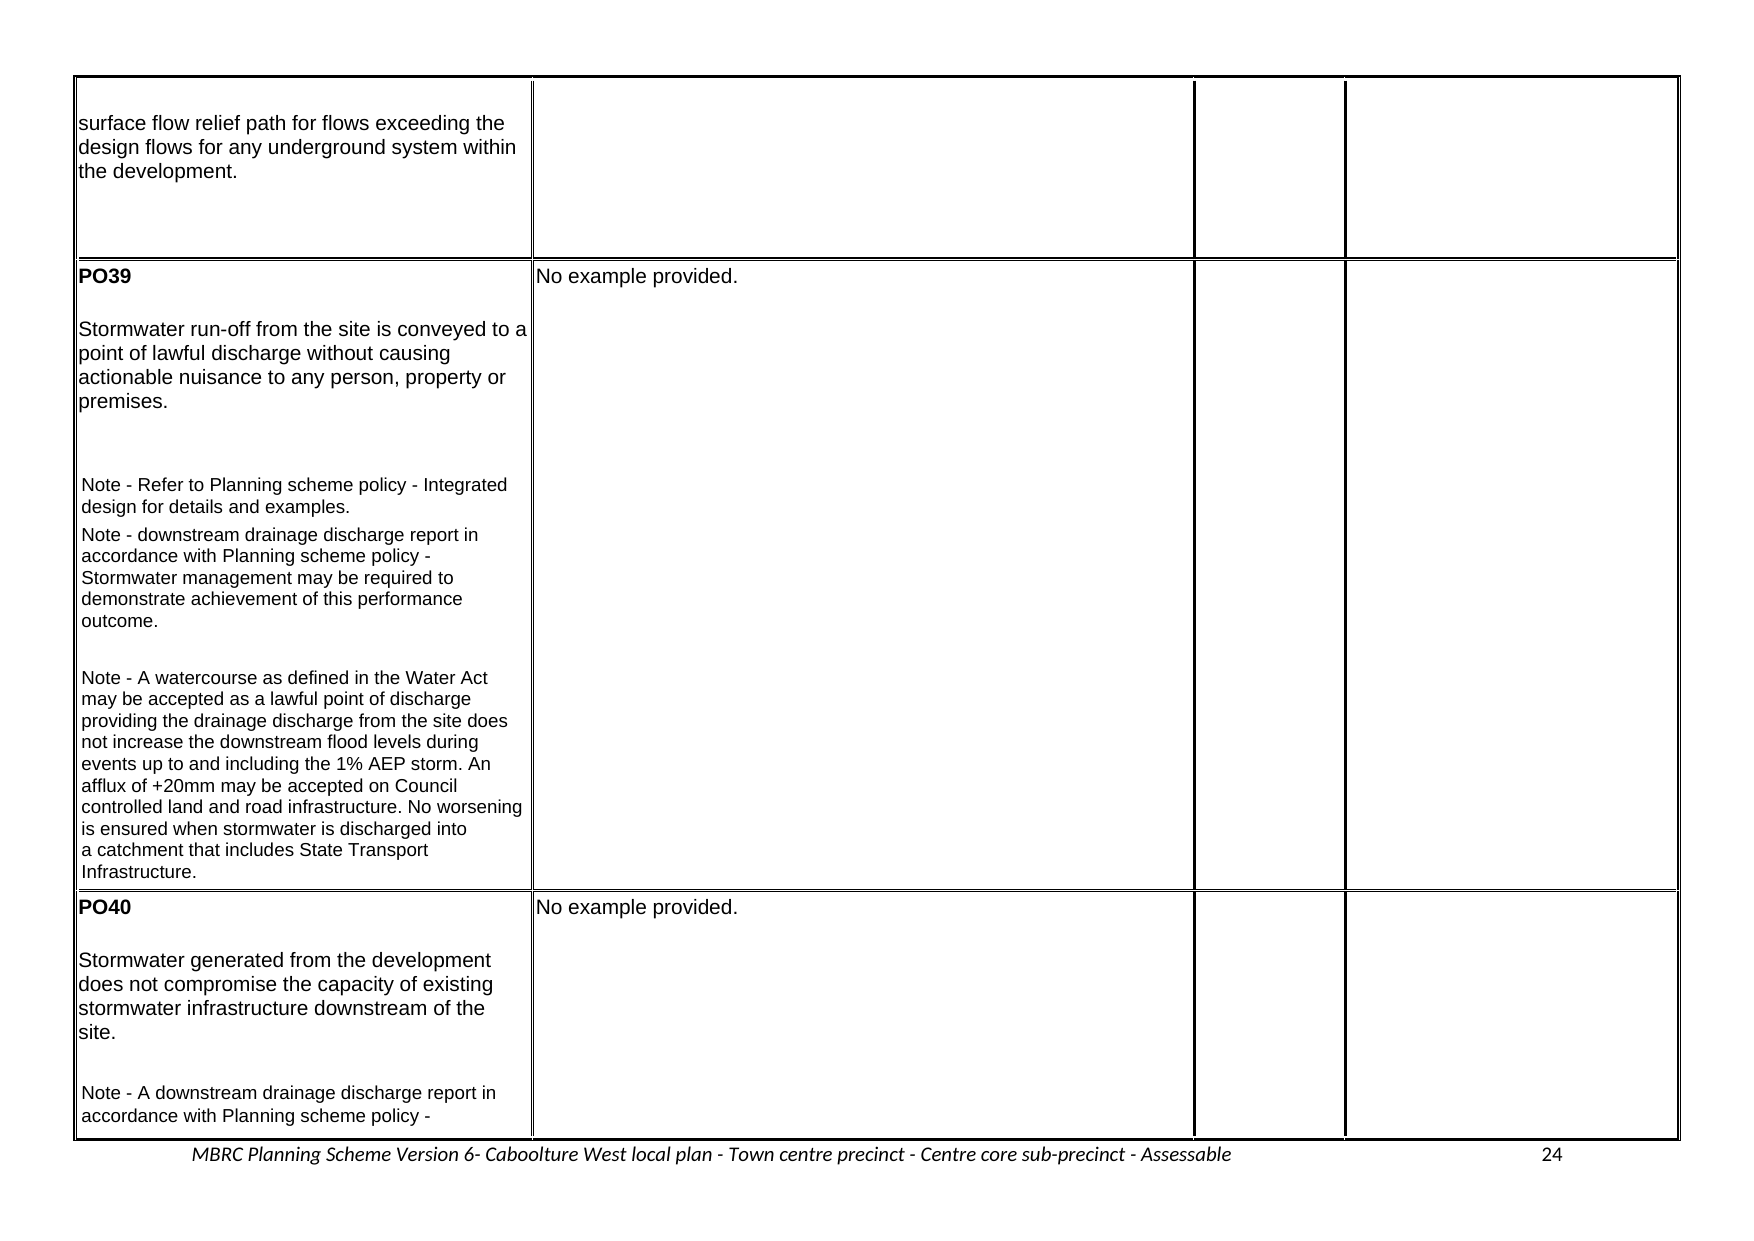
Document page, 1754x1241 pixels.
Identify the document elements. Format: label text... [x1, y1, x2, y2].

table_cell [1194, 892, 1345, 1138]
table_cell [1345, 78, 1677, 257]
table_cell [1345, 889, 1678, 1138]
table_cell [533, 892, 1194, 1138]
table_cell [1194, 77, 1345, 257]
table_cell No example provided. [534, 261, 1193, 888]
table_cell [533, 77, 1194, 257]
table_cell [77, 78, 532, 257]
table_cell PO39 Stormwater run-off from the site is conveyed to a point of lawful discharge without causing actionable nuisance to any person, property or premises. [77, 257, 531, 888]
table_cell [1196, 261, 1344, 888]
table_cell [77, 889, 532, 1138]
table_cell [1347, 257, 1678, 888]
